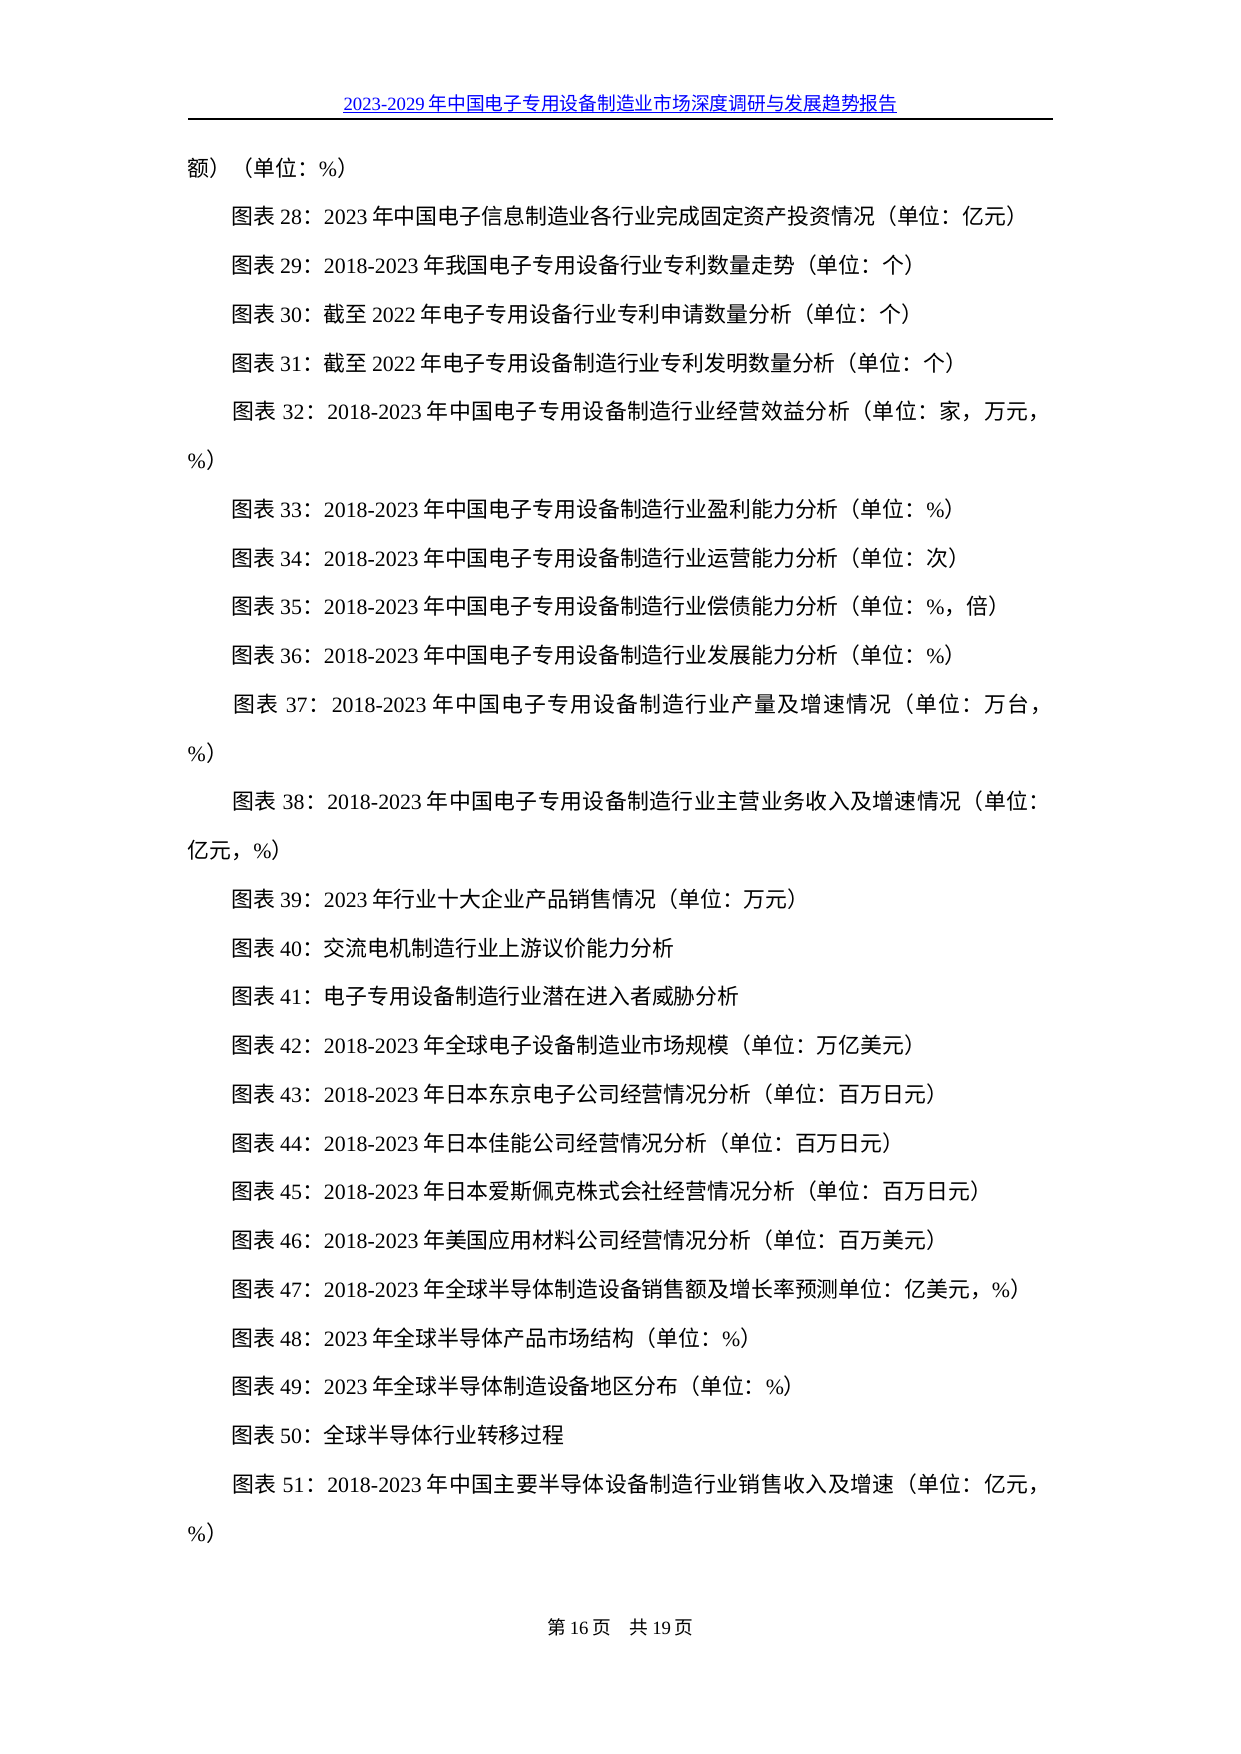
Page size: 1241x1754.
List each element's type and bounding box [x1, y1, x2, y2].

text [187, 150, 1053, 1548]
